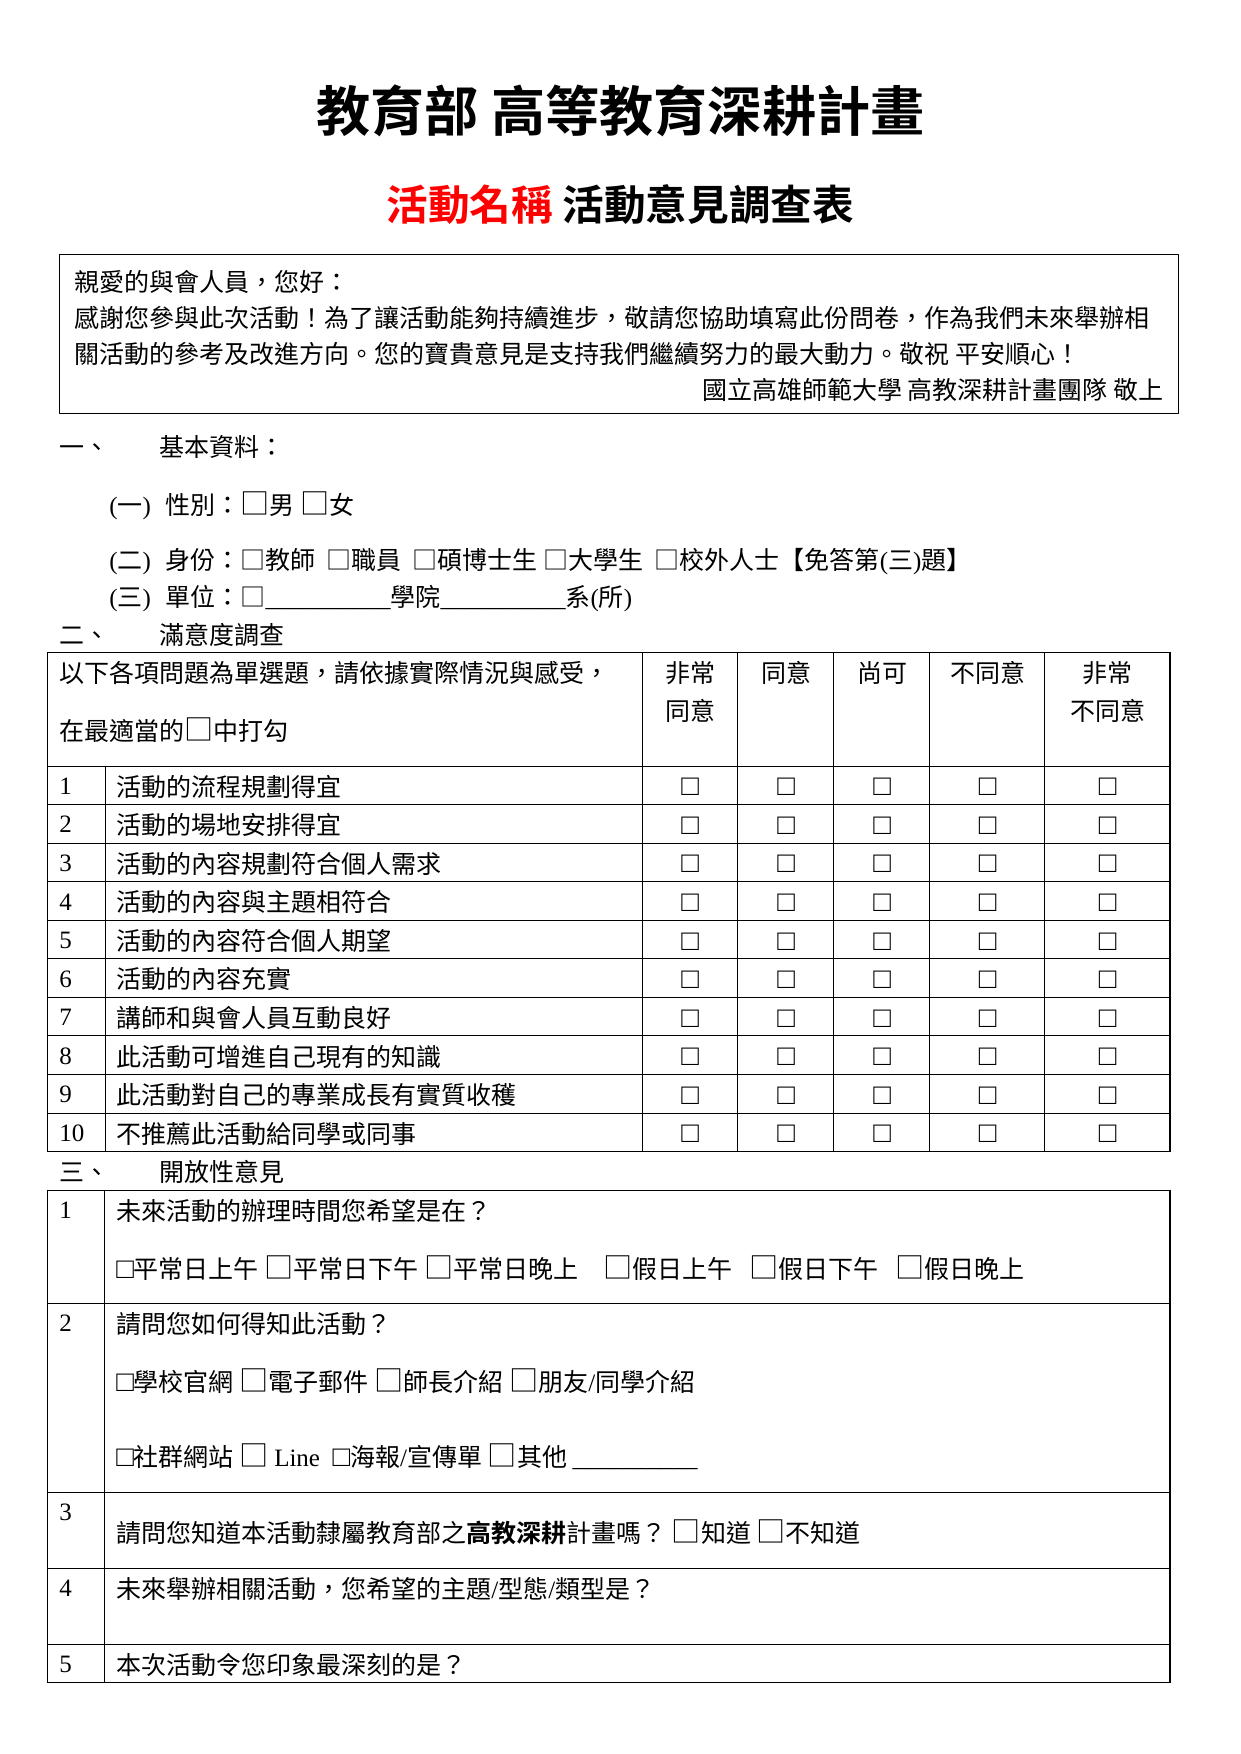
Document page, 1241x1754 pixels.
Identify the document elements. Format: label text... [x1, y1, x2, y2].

table_cell □ [930, 1075, 1044, 1112]
table_cell 活動的場地安排得宜 [106, 805, 642, 843]
table_cell □ [1045, 882, 1169, 920]
table_header 不同意 [930, 653, 1044, 766]
table_cell □ [1045, 844, 1169, 881]
table_cell □ [1045, 805, 1169, 843]
table_cell □ [834, 844, 929, 881]
text 活動名稱 活動意見調查表 [59, 164, 1181, 239]
table_cell □ [930, 959, 1044, 997]
table_cell 2 [48, 1304, 104, 1492]
table_cell □ [738, 998, 833, 1035]
table_cell 4 [48, 882, 105, 920]
table_cell □ [834, 767, 929, 804]
table_cell □ [643, 767, 737, 804]
table_header 同意 [738, 653, 833, 766]
table_cell 活動的內容充實 [106, 959, 642, 997]
table_cell □ [1045, 921, 1169, 958]
table_cell 4 [48, 1569, 104, 1644]
table_header 非常 同意 [643, 653, 737, 766]
table_cell □ [738, 1075, 833, 1112]
table_cell 9 [48, 1075, 105, 1112]
table_cell □ [643, 882, 737, 920]
table_cell 3 [48, 1493, 104, 1568]
table_cell 活動的內容與主題相符合 [106, 882, 642, 920]
table_cell 此活動可增進自己現有的知識 [106, 1036, 642, 1074]
table_cell □ [1045, 998, 1169, 1035]
table_cell □ [930, 1114, 1044, 1151]
table_cell □ [834, 921, 929, 958]
table_cell □ [738, 805, 833, 843]
table_cell □ [643, 1075, 737, 1112]
table_cell 不推薦此活動給同學或同事 [106, 1114, 642, 1151]
table_cell □ [930, 998, 1044, 1035]
table_cell □ [738, 1036, 833, 1074]
table_cell 未來舉辦相關活動，您希望的主題/型態/類型是？ [105, 1569, 1169, 1644]
table_cell □ [930, 921, 1044, 958]
table_cell □ [738, 767, 833, 804]
table_cell 8 [48, 1036, 105, 1074]
table_cell □ [1045, 1036, 1169, 1074]
list 身份：□教師 □職員 □碩博士生 □大學生 □校外人士【免答第(三)題】 [109, 539, 1181, 577]
table_cell □ [738, 882, 833, 920]
table_cell □ [930, 844, 1044, 881]
table_cell □ [834, 1036, 929, 1074]
table_cell □ [738, 921, 833, 958]
table_cell □ [643, 1036, 737, 1074]
table_header 以下各項問題為單選題，請依據實際情況與感受，在最適當的□中打勾 [48, 653, 642, 766]
table_cell □ [1045, 1075, 1169, 1112]
table_cell 5 [48, 1645, 104, 1682]
table_cell □ [834, 959, 929, 997]
table_cell 本次活動令您印象最深刻的是？ [105, 1645, 1169, 1682]
table_cell 請問您知道本活動隸屬教育部之高教深耕計畫嗎？ □知道 □不知道 [105, 1493, 1169, 1568]
table_cell □ [643, 805, 737, 843]
table_cell □ [643, 959, 737, 997]
list 單位：□__________學院__________系(所) [109, 577, 1181, 614]
table_cell □ [738, 844, 833, 881]
table_cell 此活動對自己的專業成長有實質收穫 [106, 1075, 642, 1112]
table_cell □ [930, 805, 1044, 843]
table_cell □ [1045, 1114, 1169, 1151]
list 開放性意見 [59, 1152, 1181, 1189]
table_cell □ [930, 1036, 1044, 1074]
table_cell 10 [48, 1114, 105, 1151]
list 性別：□男 □女 [109, 464, 1181, 539]
list 基本資料： [59, 427, 1181, 464]
table_cell □ [738, 959, 833, 997]
table_cell 3 [48, 844, 105, 881]
table_cell □ [1045, 959, 1169, 997]
table_cell 2 [48, 805, 105, 843]
table_cell □ [834, 1114, 929, 1151]
text 教育部 高等教育深耕計畫 [59, 52, 1181, 164]
table_cell □ [643, 844, 737, 881]
table_cell □ [834, 805, 929, 843]
table_header 1 [48, 1191, 104, 1303]
table_cell 7 [48, 998, 105, 1035]
list 滿意度調查 [59, 614, 1181, 652]
table_cell 活動的內容規劃符合個人需求 [106, 844, 642, 881]
table_cell 請問您如何得知此活動？ □學校官網 □電子郵件 □師長介紹 □朋友/同學介紹 □社群網站 □ Line □海報/宣傳單 □其他 __________ [105, 1304, 1169, 1492]
table_cell □ [930, 882, 1044, 920]
table_cell □ [643, 998, 737, 1035]
table_cell □ [834, 998, 929, 1035]
table_cell □ [834, 1075, 929, 1112]
table_header 非常 不同意 [1045, 653, 1169, 766]
table_header 未來活動的辦理時間您希望是在？ □平常日上午 □平常日下午 □平常日晚上 □假日上午 □假日下午 □假日晚上 [105, 1191, 1169, 1303]
table_cell □ [738, 1114, 833, 1151]
table_cell 5 [48, 921, 105, 958]
table_cell □ [1045, 767, 1169, 804]
table_cell □ [834, 882, 929, 920]
table_header 尚可 [834, 653, 929, 766]
table_cell 活動的內容符合個人期望 [106, 921, 642, 958]
table_cell □ [643, 1114, 737, 1151]
table_cell 講師和與會人員互動良好 [106, 998, 642, 1035]
table_cell □ [643, 921, 737, 958]
table_cell 1 [48, 767, 105, 804]
table_cell □ [930, 767, 1044, 804]
table_cell 活動的流程規劃得宜 [106, 767, 642, 804]
table_cell 6 [48, 959, 105, 997]
